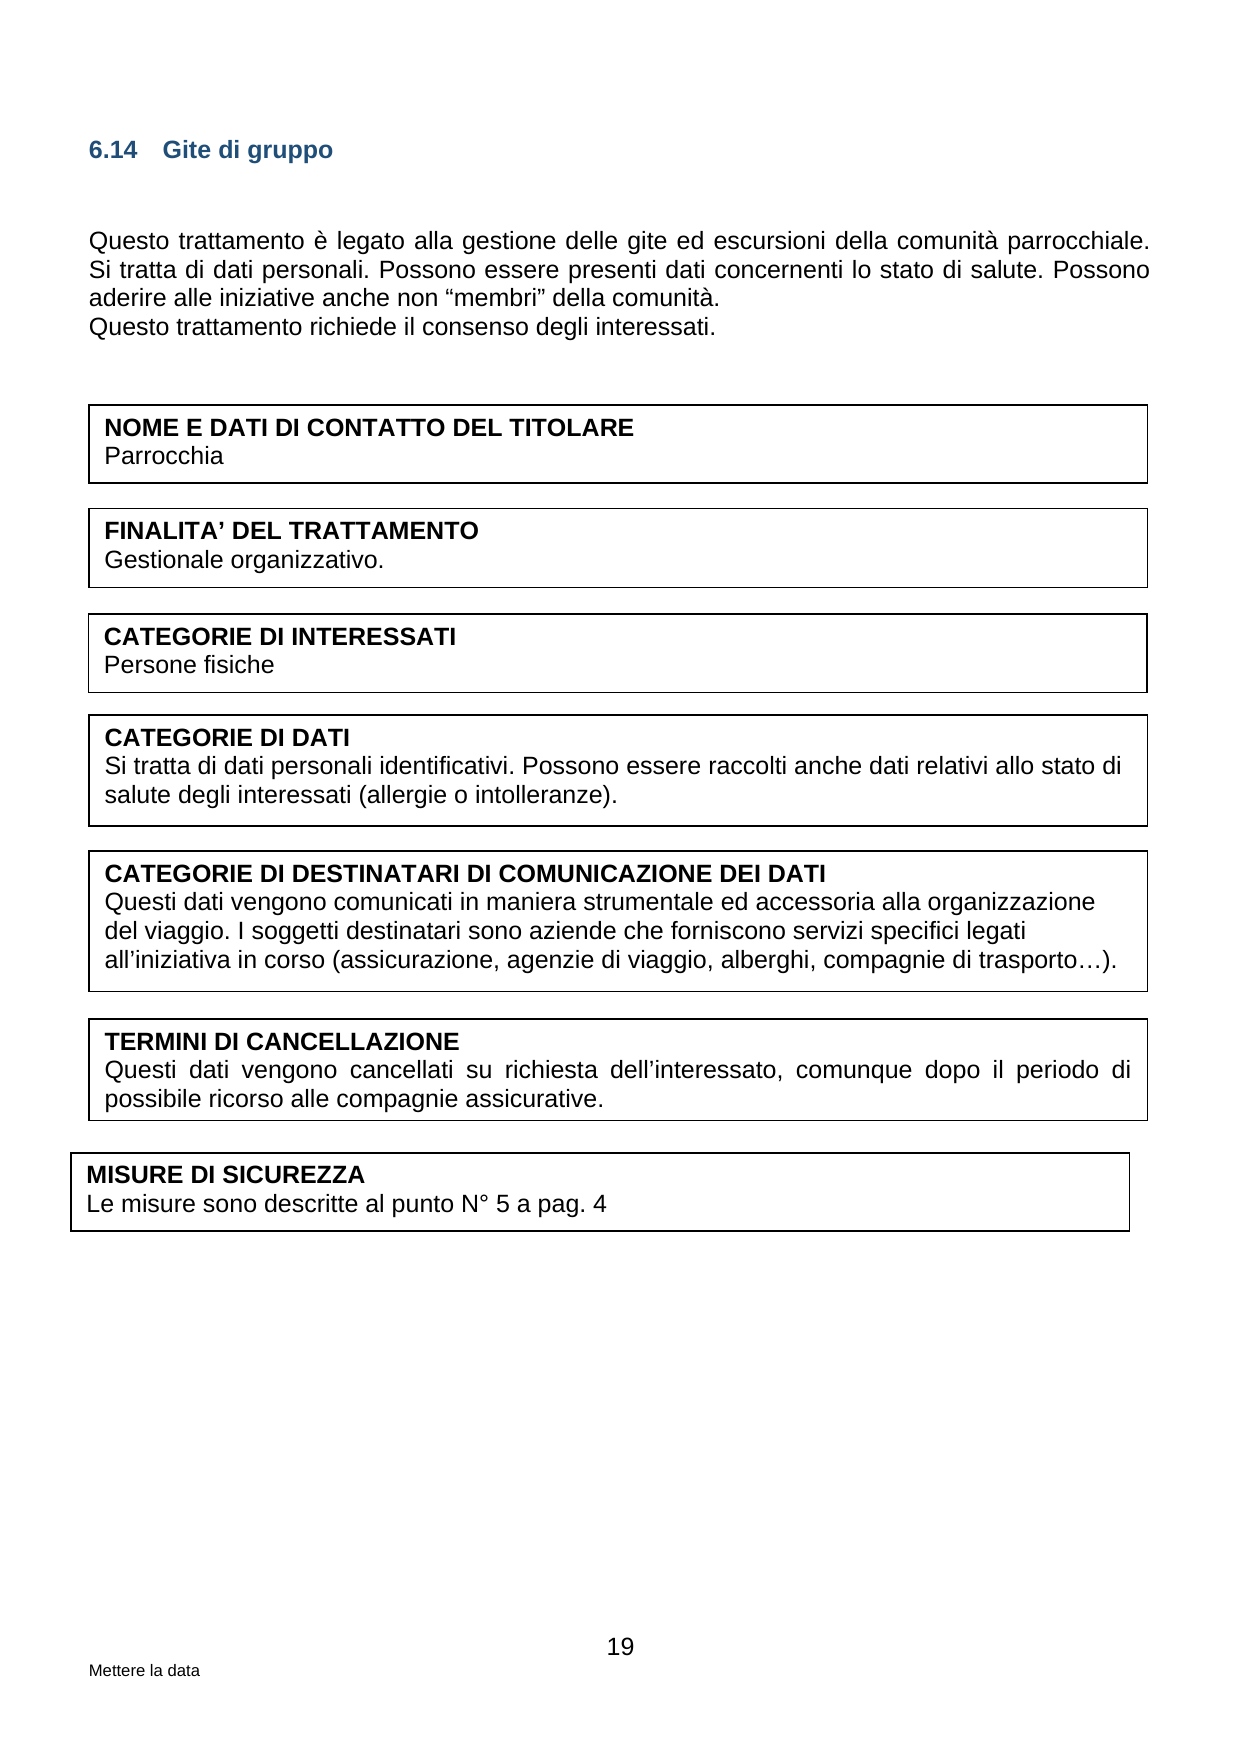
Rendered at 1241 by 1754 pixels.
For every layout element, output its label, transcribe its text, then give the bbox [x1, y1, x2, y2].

text Questo trattamento richiede il consenso degli interessati. [89, 312, 1152, 341]
text Questo trattamento è legato alla gestione delle gite ed escursioni della comunità parrocchiale. Si tratta di dati personali. Possono essere presenti dati concernenti lo stato di salute. Possono aderire alle iniziative anche non “membri” della comunità. [89, 226, 1152, 312]
subtitle 6.14 Gite di gruppo [89, 135, 1152, 164]
